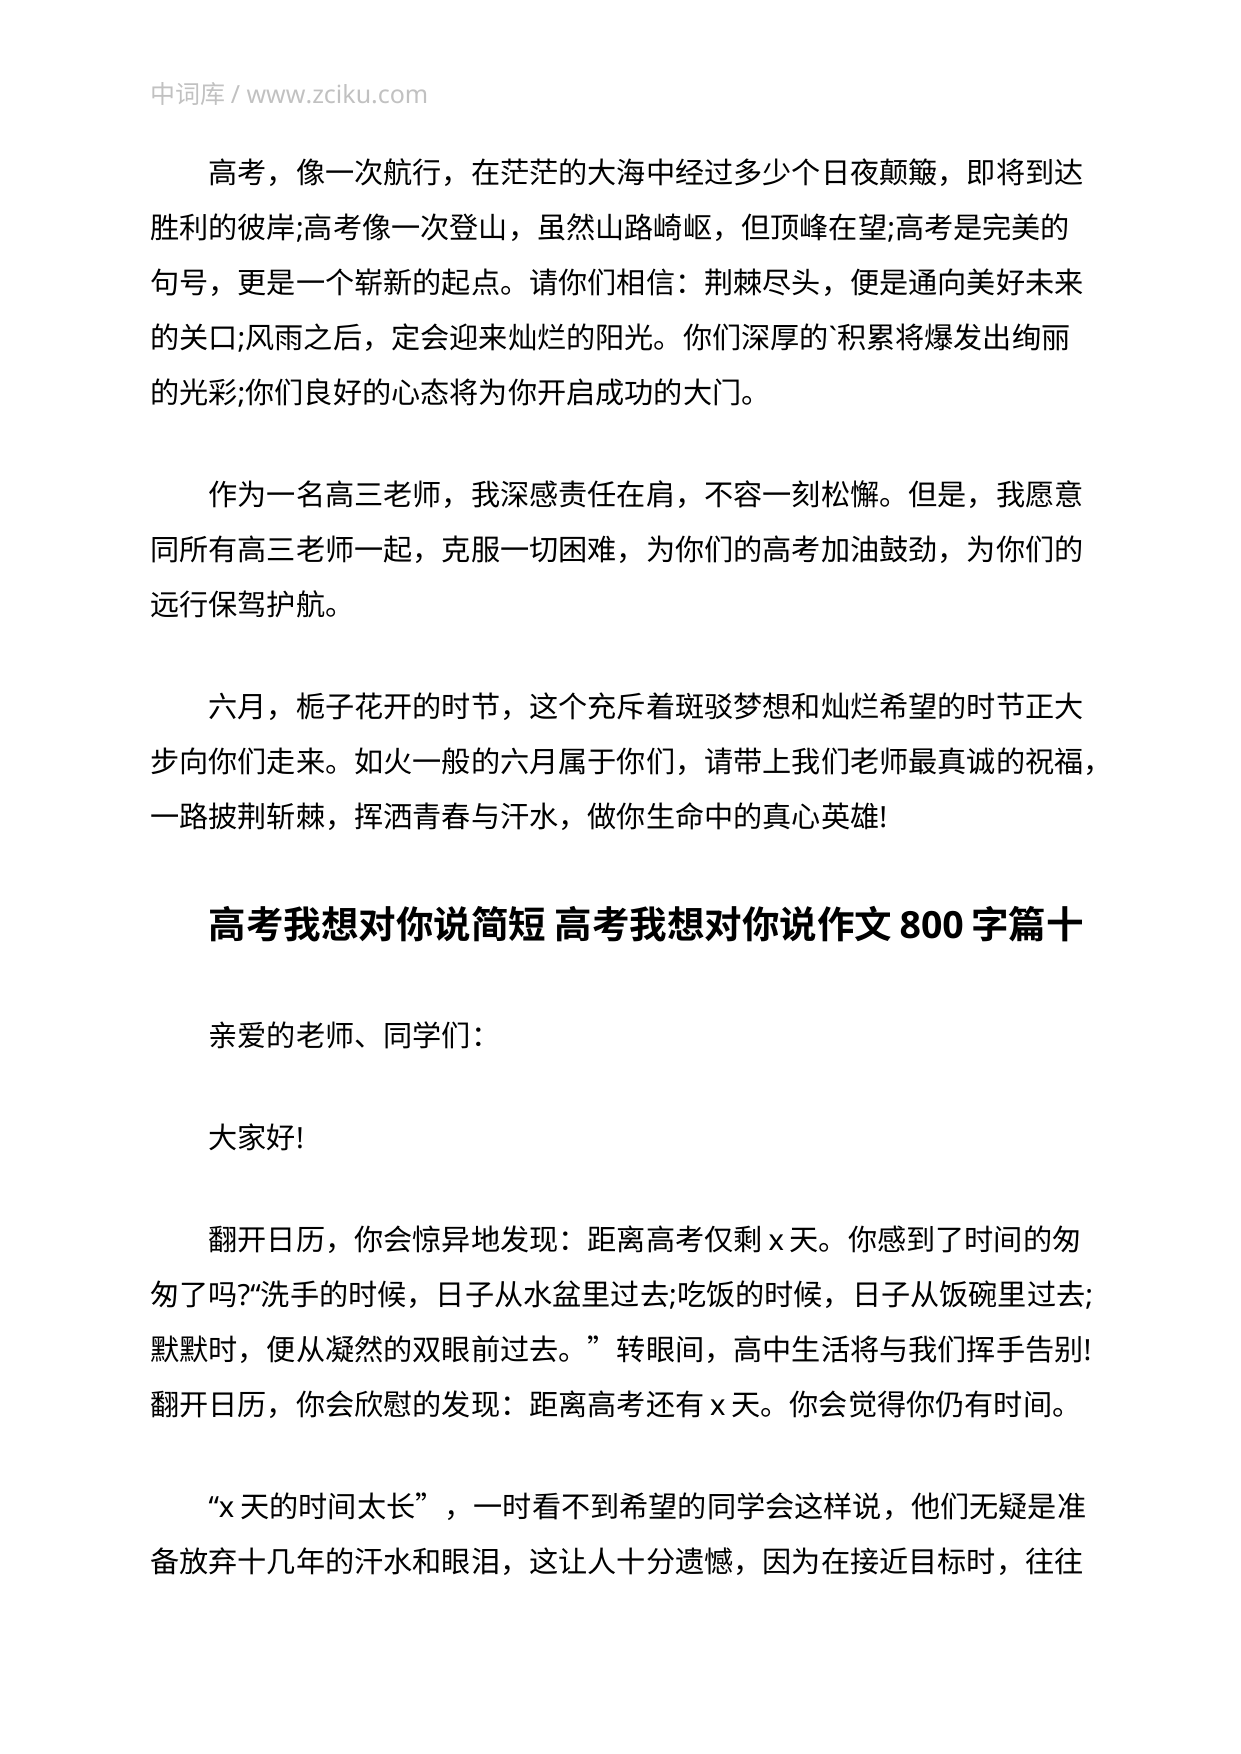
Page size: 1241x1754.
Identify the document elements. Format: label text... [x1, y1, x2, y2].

text 六月，栀子花开的时节，这个充斥着斑驳梦想和灿烂希望的时节正大步向你们走来。如火一般的六月属于你们，请带上我们老师最真诚的祝福，一路披荆斩棘，挥洒青春与汗水，做你生命中的真心英雄! [150, 683, 1090, 836]
text 高考，像一次航行，在茫茫的大海中经过多少个日夜颠簸，即将到达胜利的彼岸;高考像一次登山，虽然山路崎岖，但顶峰在望;高考是完美的句号，更是一个崭新的起点。请你们相信：荆棘尽头，便是通向美好未来的关口;风雨之后，定会迎来灿烂的阳光。你们深厚的`积累将爆发出绚丽的光彩;你们良好的心态将为你开启成功的大门。 [150, 150, 1090, 412]
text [150, 1483, 1090, 1581]
text 大家好! [150, 1114, 1090, 1157]
text 高考我想对你说简短 高考我想对你说作文800字篇十 [150, 895, 1090, 949]
text 翻开日历，你会惊异地发现：距离高考仅剩x天。你感到了时间的匆匆了吗?“洗手的时候，日子从水盆里过去;吃饭的时候，日子从饭碗里过去;默默时，便从凝然的双眼前过去。”转眼间，高中生活将与我们挥手告别!翻开日历，你会欣慰的发现：距离高考还有x天。你会觉得你仍有时间。 [150, 1216, 1090, 1424]
text 作为一名高三老师，我深感责任在肩，不容一刻松懈。但是，我愿意同所有高三老师一起，克服一切困难，为你们的高考加油鼓劲，为你们的远行保驾护航。 [150, 472, 1090, 624]
text 亲爱的老师、同学们： [150, 1013, 1090, 1055]
